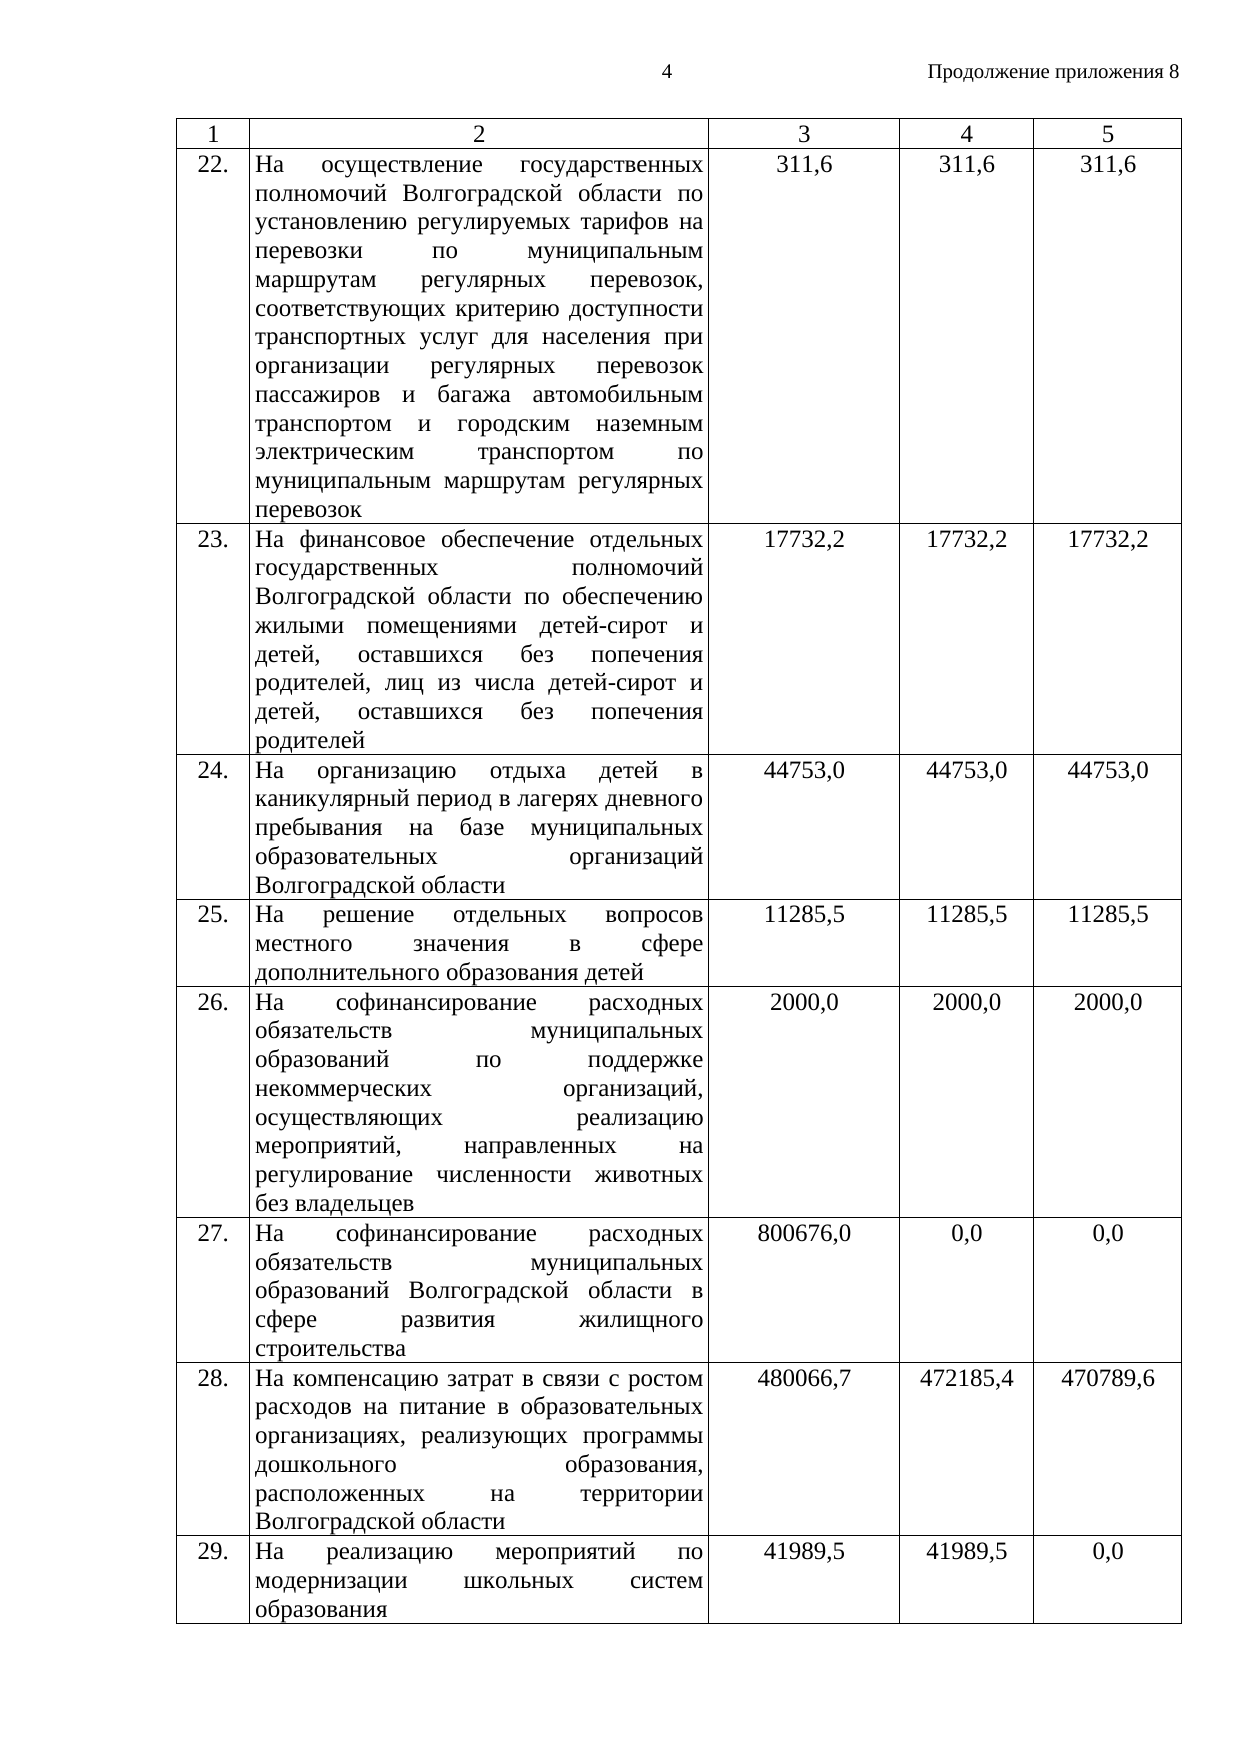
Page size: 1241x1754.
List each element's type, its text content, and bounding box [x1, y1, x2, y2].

table_cell На решение отдельных вопросов местного значения в сфере дополнительного образования детей [250, 900, 708, 986]
table_cell 11285,5 [1034, 900, 1181, 986]
table_cell 0,0 [1034, 1536, 1181, 1622]
table_cell 2000,0 [1034, 987, 1181, 1217]
table_cell 11285,5 [900, 900, 1033, 986]
table_cell 44753,0 [1034, 755, 1181, 898]
table_cell 22. [177, 149, 249, 523]
table_cell 470789,6 [1034, 1363, 1181, 1535]
table_cell 800676,0 [709, 1218, 899, 1362]
table_cell На осуществление государственных полномочий Волгоградской области по установлению регулируемых тарифов на перевозки по муниципальным маршрутам регулярных перевозок, соответствующих критерию доступности транспортных услуг для населения при организации регулярных перевозок пассажиров и багажа автомобильным транспортом и городским наземным электрическим транспортом по муниципальным маршрутам регулярных перевозок [250, 149, 708, 523]
table_cell 27. [177, 1218, 249, 1362]
table_cell 2000,0 [709, 987, 899, 1217]
table_cell 23. [177, 524, 249, 754]
table_cell 17732,2 [1034, 524, 1181, 754]
table_cell На софинансирование расходных обязательств муниципальных образований по поддержке некоммерческих организаций, осуществляющих реализацию мероприятий, направленных на регулирование численности животных без владельцев [250, 987, 708, 1217]
table_cell 311,6 [1034, 149, 1181, 523]
table_cell 28. [177, 1363, 249, 1535]
table_cell 0,0 [1034, 1218, 1181, 1362]
table_cell 480066,7 [709, 1363, 899, 1535]
table_cell На софинансирование расходных обязательств муниципальных образований Волгоградской области в сфере развития жилищного строительства [250, 1218, 708, 1362]
table_cell 17732,2 [900, 524, 1033, 754]
table_cell На организацию отдыха детей в каникулярный период в лагерях дневного пребывания на базе муниципальных образовательных организаций Волгоградской области [250, 755, 708, 898]
table_cell 44753,0 [900, 755, 1033, 898]
table_cell 472185,4 [900, 1363, 1033, 1535]
table_header 2 [250, 119, 708, 148]
table_cell 2000,0 [900, 987, 1033, 1217]
table_cell 29. [177, 1536, 249, 1622]
table_cell 41989,5 [900, 1536, 1033, 1622]
table_cell 311,6 [709, 149, 899, 523]
table_cell 24. [177, 755, 249, 898]
table_cell 311,6 [900, 149, 1033, 523]
table_cell На реализацию мероприятий по модернизации школьных систем образования [250, 1536, 708, 1622]
table_cell 44753,0 [709, 755, 899, 898]
table_header 5 [1034, 119, 1181, 148]
table_header 1 [177, 119, 249, 148]
table_cell 26. [177, 987, 249, 1217]
table_cell 41989,5 [709, 1536, 899, 1622]
table_cell 0,0 [900, 1218, 1033, 1362]
table_cell 25. [177, 900, 249, 986]
table_cell 11285,5 [709, 900, 899, 986]
table_cell На финансовое обеспечение отдельных государственных полномочий Волгоградской области по обеспечению жилыми помещениями детей-сирот и детей, оставшихся без попечения родителей, лиц из числа детей-сирот и детей, оставшихся без попечения родителей [250, 524, 708, 754]
table_header 4 [900, 119, 1033, 148]
table_cell 17732,2 [709, 524, 899, 754]
table_cell На компенсацию затрат в связи с ростом расходов на питание в образовательных организациях, реализующих программы дошкольного образования, расположенных на территории Волгоградской области [250, 1363, 708, 1535]
table_header 3 [709, 119, 899, 148]
